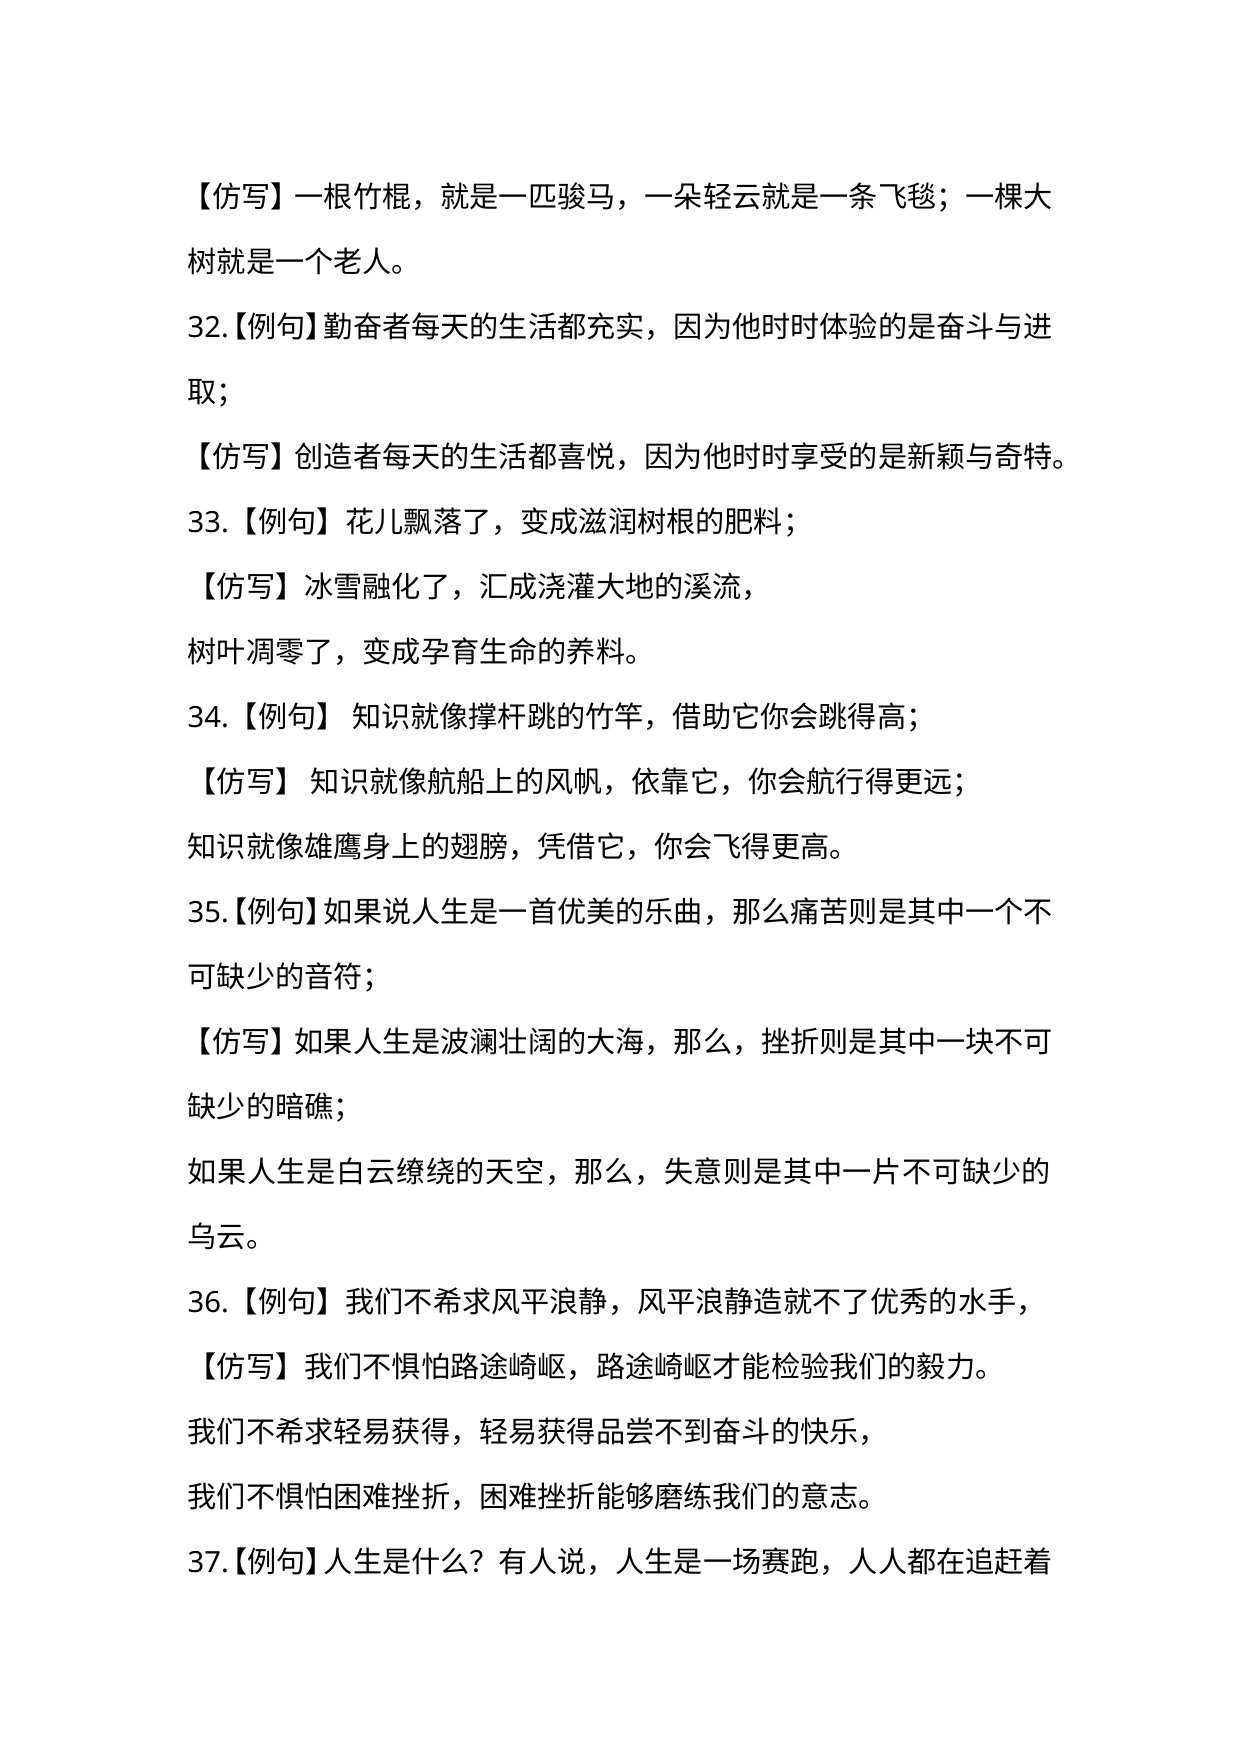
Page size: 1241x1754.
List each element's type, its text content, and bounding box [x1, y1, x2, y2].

text 35.【例句】如果说人生是一首优美的乐曲，那么痛苦则是其中一个不可缺少的音符； [187, 1007, 1053, 1137]
text 【仿写】冰雪融化了，汇成浇灌大地的溪流， [187, 682, 1053, 747]
text 34.【例句】 知识就像撑杆跳的竹竿，借助它你会跳得高； [187, 812, 1053, 877]
text 【仿写】一根竹棍，就是一匹骏马，一朵轻云就是一条飞毯；一棵大树就是一个老人。 [187, 227, 1053, 357]
text 33.【例句】花儿飘落了，变成滋润树根的肥料； [187, 617, 1053, 682]
text 树叶凋零了，变成孕育生命的养料。 [187, 747, 1053, 812]
text 32.【例句】勤奋者每天的生活都充实，因为他时时体验的是奋斗与进取； [187, 357, 1053, 487]
text 【仿写】创造者每天的生活都喜悦，因为他时时享受的是新颖与奇特。 [187, 487, 1053, 617]
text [187, 162, 1053, 227]
text 【仿写】 知识就像航船上的风帆，依靠它，你会航行得更远； [187, 877, 1053, 942]
text 知识就像雄鹰身上的翅膀，凭借它，你会飞得更高。 [187, 942, 1053, 1007]
text 如果人生是白云缭绕的天空，那么，失意则是其中一片不可缺少的乌云。 [187, 1267, 1053, 1397]
text 【仿写】如果人生是波澜壮阔的大海，那么，挫折则是其中一块不可缺少的暗礁； [187, 1137, 1053, 1267]
text 【仿写】我们不惧怕路途崎岖，路途崎岖才能检验我们的毅力。 [187, 1462, 1053, 1527]
text 我们不希求轻易获得，轻易获得品尝不到奋斗的快乐， [187, 1527, 1053, 1592]
text 36.【例句】我们不希求风平浪静，风平浪静造就不了优秀的水手， [187, 1397, 1053, 1462]
